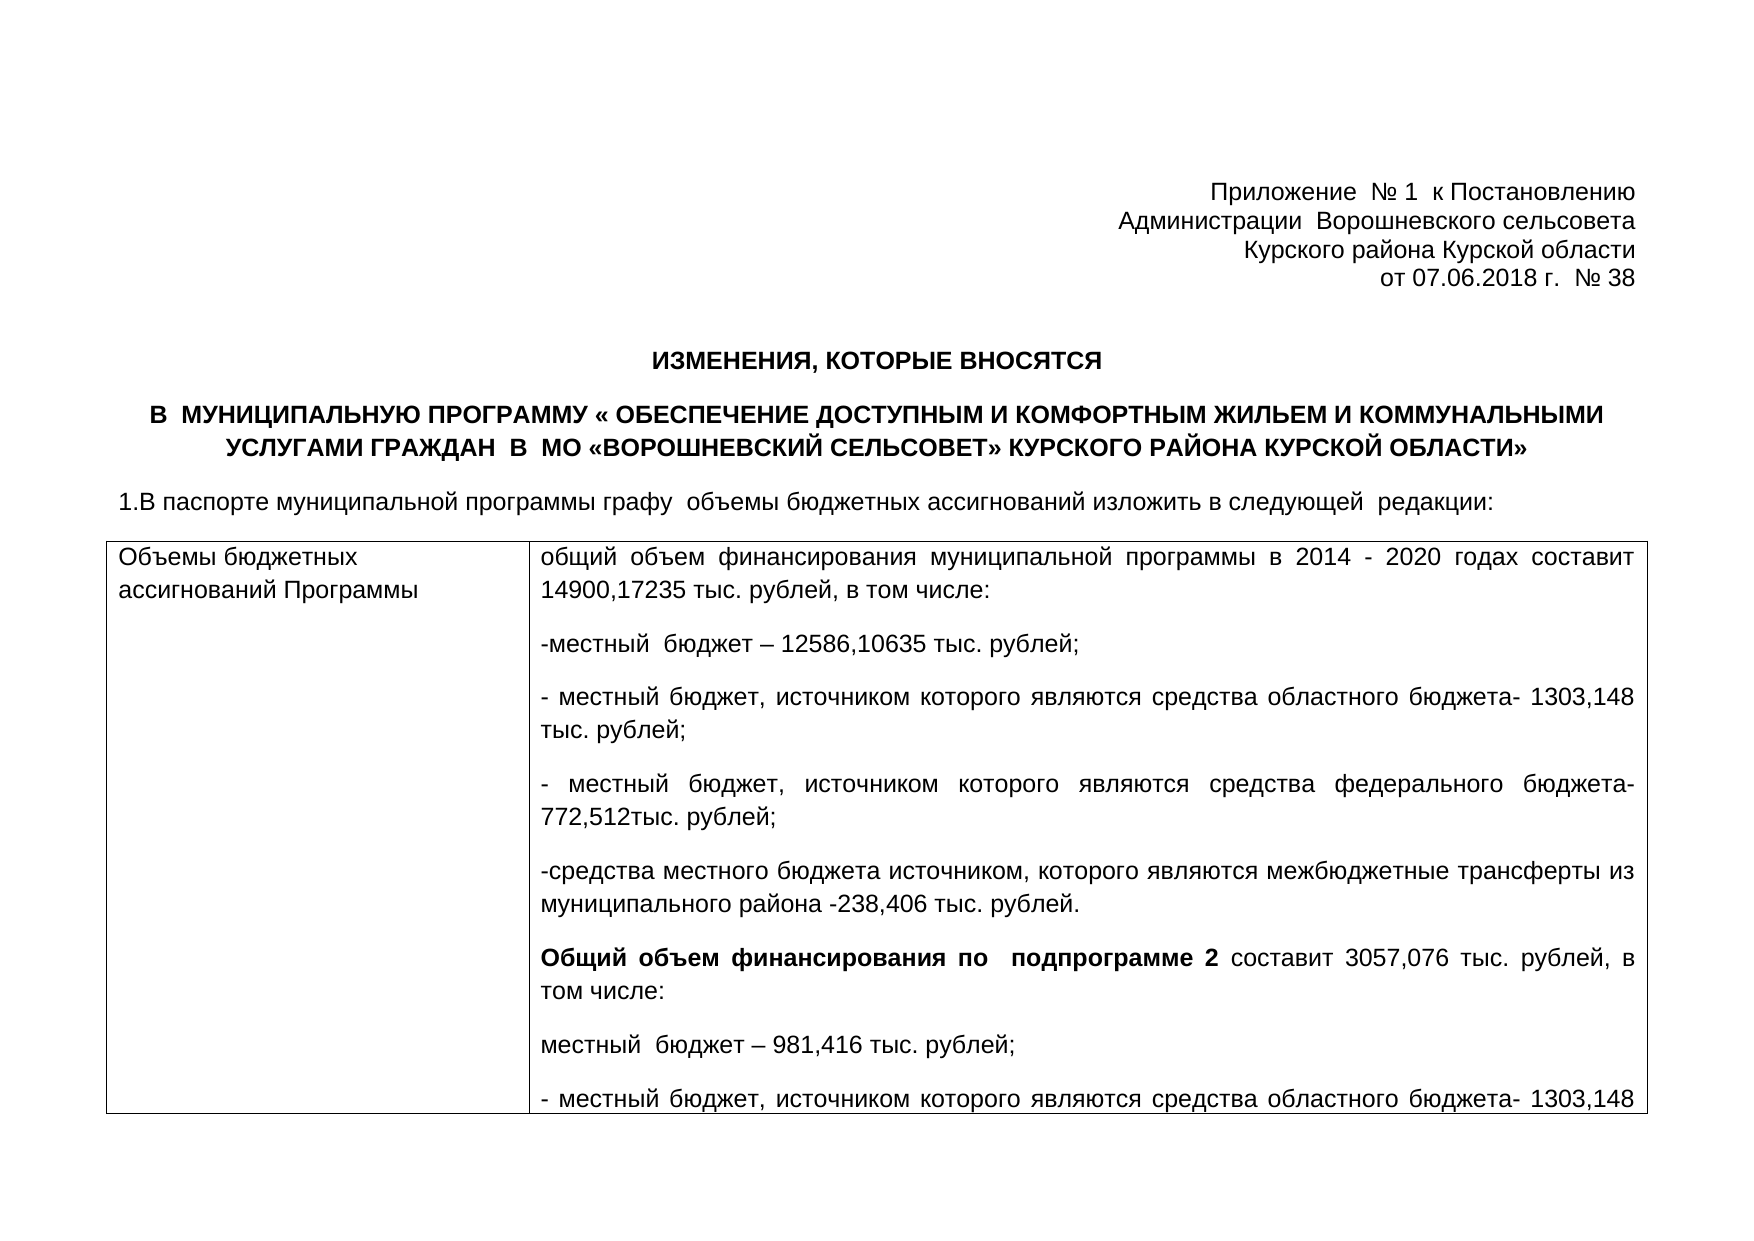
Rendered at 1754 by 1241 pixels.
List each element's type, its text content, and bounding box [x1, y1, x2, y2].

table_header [107, 542, 529, 1112]
text Администрации Ворошневского сельсовета [118, 206, 1636, 235]
text 1.В паспорте муниципальной программы графу объемы бюджетных ассигнований изложить в следующей редакции: [118, 487, 1636, 516]
text от 07.06.2018 г. № 38 [118, 263, 1636, 292]
text ИЗМЕНЕНИЯ, КОТОРЫЕ ВНОСЯТСЯ [118, 346, 1636, 375]
text Курского района Курской области [118, 235, 1636, 263]
text В МУНИЦИПАЛЬНУЮ ПРОГРАММУ « ОБЕСПЕЧЕНИЕ ДОСТУПНЫМ И КОМФОРТНЫМ ЖИЛЬЕМ И КОММУНАЛЬНЫМИ УСЛУГАМИ ГРАЖДАН В МО «ВОРОШНЕВСКИЙ СЕЛЬСОВЕТ» КУРСКОГО РАЙОНА КУРСКОЙ ОБЛАСТИ» [118, 400, 1636, 462]
text Приложение № 1 к Постановлению [118, 177, 1636, 206]
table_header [530, 542, 1647, 1112]
